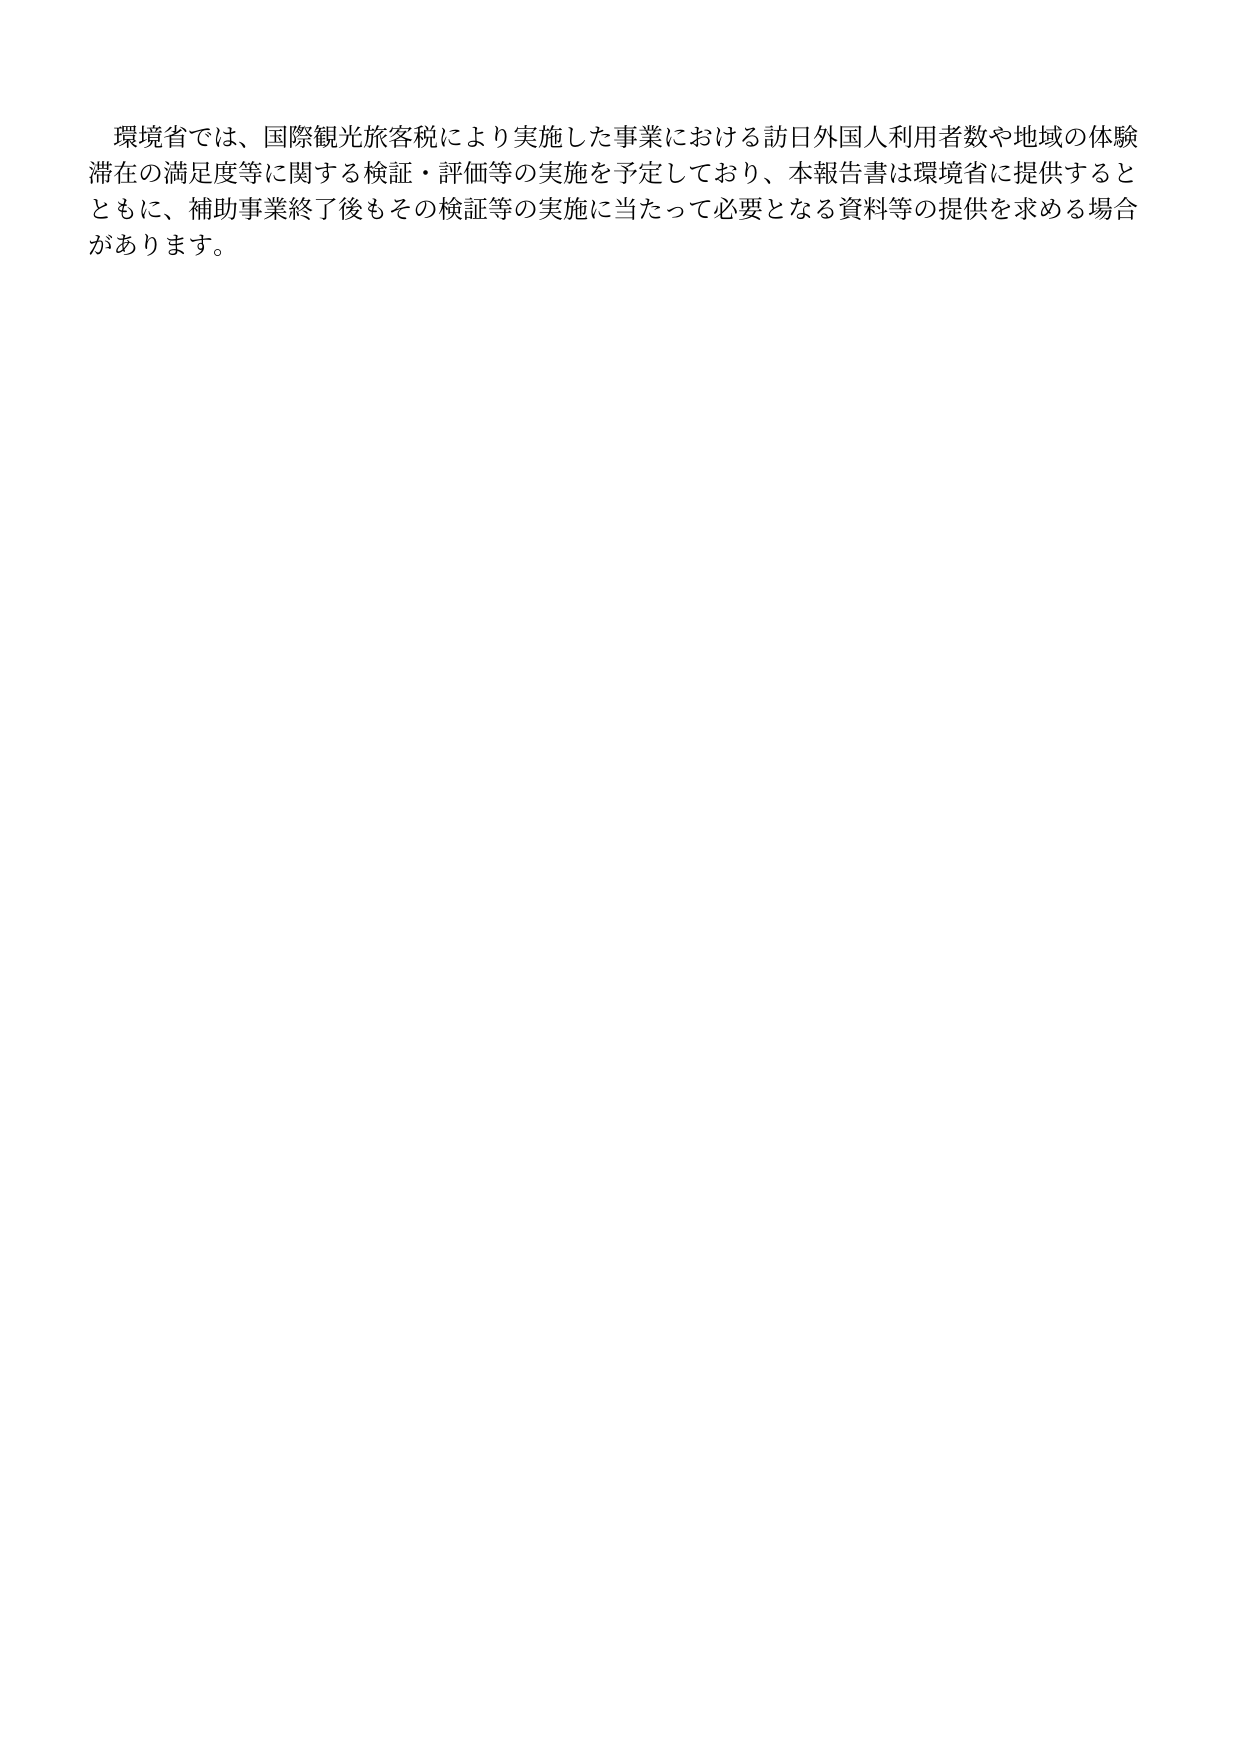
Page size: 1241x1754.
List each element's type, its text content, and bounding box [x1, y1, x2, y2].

text 環境省では、国際観光旅客税により実施した事業における訪日外国人利用者数や地域の体験滞在の満足度等に関する検証・評価等の実施を予定しており、本報告書は環境省に提供するとともに、補助事業終了後もその検証等の実施に当たって必要となる資料等の提供を求める場合があります。 [89, 118, 1152, 262]
